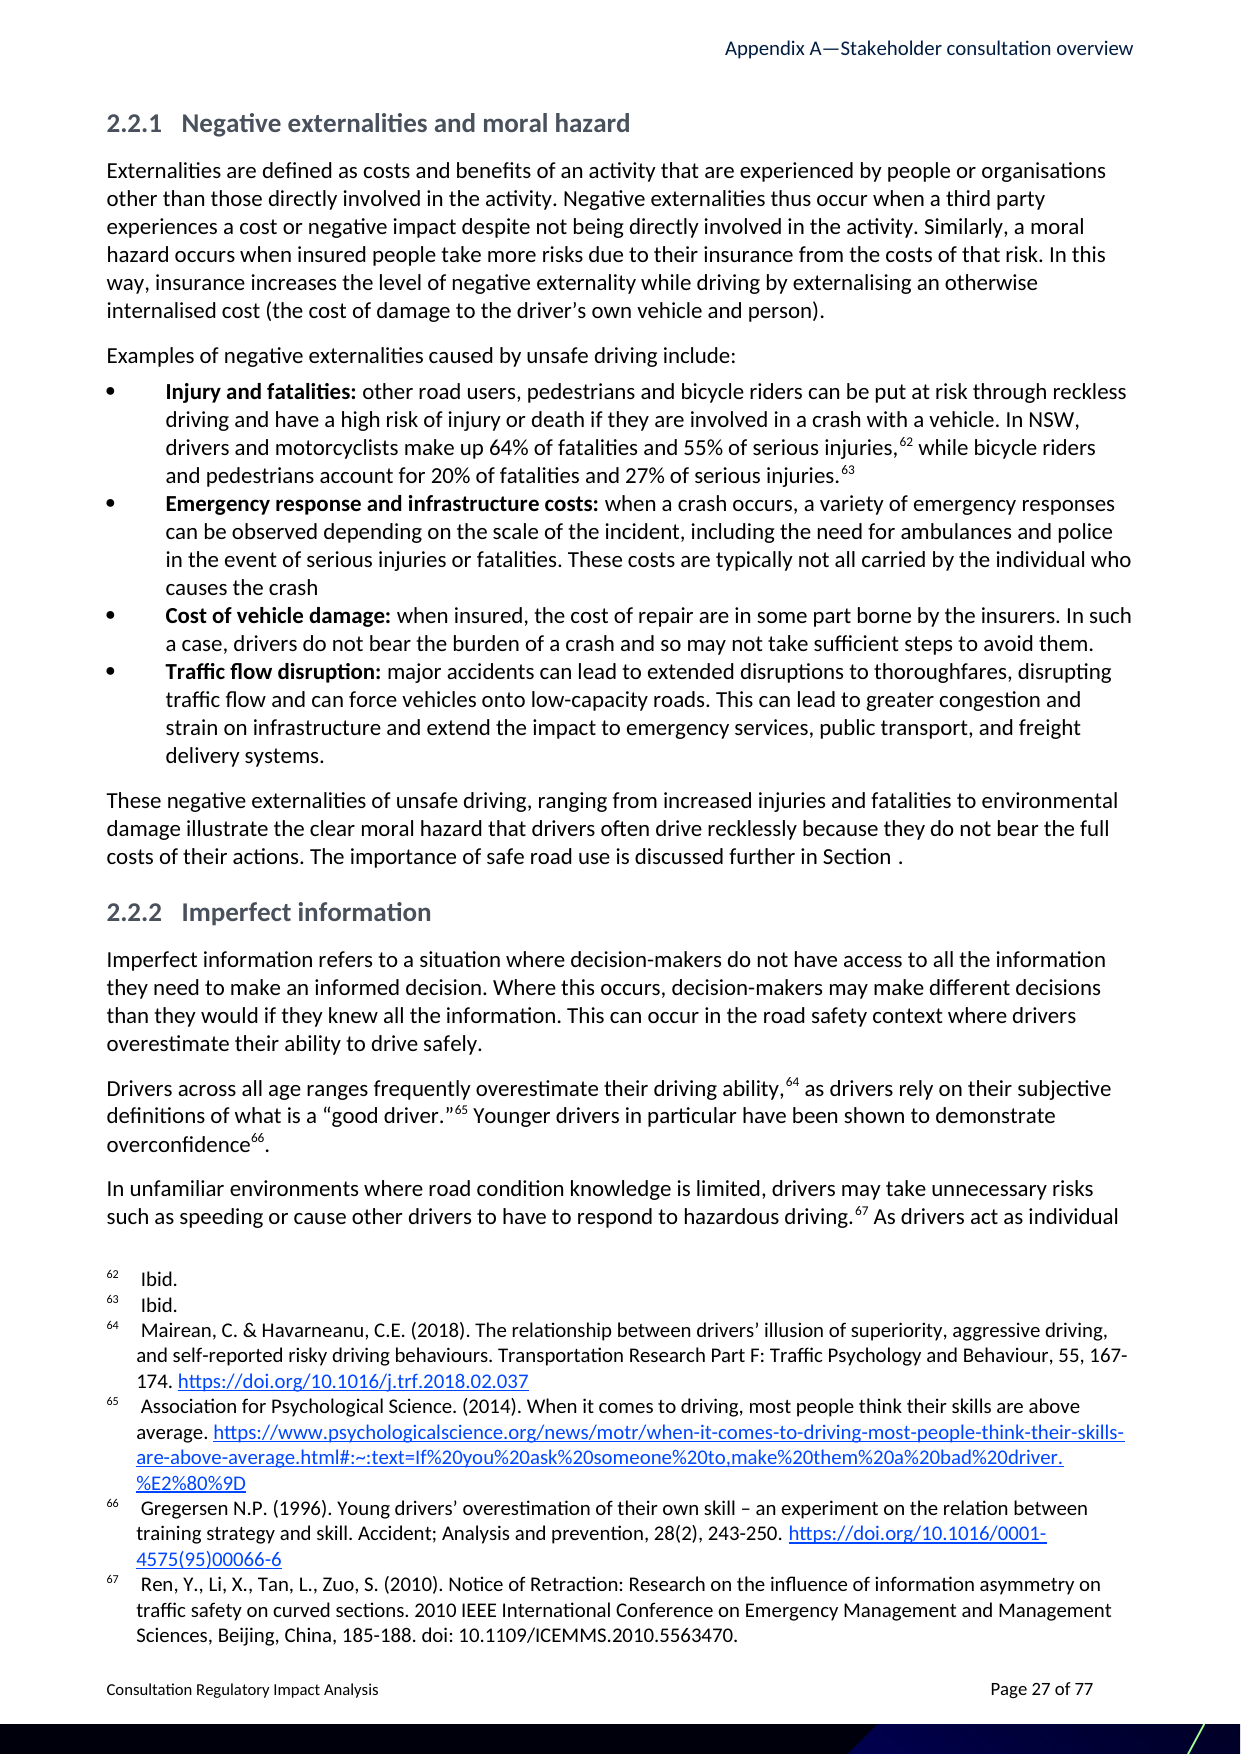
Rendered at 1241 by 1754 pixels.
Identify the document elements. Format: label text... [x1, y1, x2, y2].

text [106, 1174, 1134, 1230]
list Injury and fatalities: other road users, pedestrians and bicycle riders can be put at risk through reckless driving and have a high risk of injury or death if they are involved in a crash with a vehicle. In NSW, drivers and motorcyclists make up 64% of fatalities and 55% of serious injuries, while bicycle riders and pedestrians account for 20% of fatalities and 27% of serious injuries. [106, 377, 1134, 489]
text Externalities are defined as costs and benefits of an activity that are experienced by people or organisations other than those directly involved in the activity. Negative externalities thus occur when a third party experiences a cost or negative impact despite not being directly involved in the activity. Similarly, a moral hazard occurs when insured people take more risks due to their insurance from the costs of that risk. In this way, insurance increases the level of negative externality while driving by externalising an otherwise internalised cost (the cost of damage to the driver’s own vehicle and person). [106, 156, 1134, 324]
text Drivers across all age ranges frequently overestimate their driving ability, as drivers rely on their subjective definitions of what is a “good driver.” Younger drivers in particular have been shown to demonstrate overconfidence. [106, 1074, 1134, 1158]
picture [0, 1724, 1241, 1754]
text These negative externalities of unsafe driving, ranging from increased injuries and fatalities to environmental damage illustrate the clear moral hazard that drivers often drive recklessly because they do not bear the full costs of their actions. The importance of safe road use is discussed further in Section 2.3. [106, 786, 1134, 870]
subtitle 2.2.2 Imperfect information [106, 895, 1134, 928]
subtitle 2.2.1 Negative externalities and moral hazard [106, 106, 1134, 139]
list Traffic flow disruption: major accidents can lead to extended disruptions to thoroughfares, disrupting traffic flow and can force vehicles onto low-capacity roads. This can lead to greater congestion and strain on infrastructure and extend the impact to emergency services, public transport, and freight delivery systems. [106, 657, 1134, 769]
list Emergency response and infrastructure costs: when a crash occurs, a variety of emergency responses can be observed depending on the scale of the incident, including the need for ambulances and police in the event of serious injuries or fatalities. These costs are typically not all carried by the individual who causes the crash [106, 489, 1134, 601]
text Imperfect information refers to a situation where decision-makers do not have access to all the information they need to make an informed decision. Where this occurs, decision-makers may make different decisions than they would if they knew all the information. This can occur in the road safety context where drivers overestimate their ability to drive safely. [106, 945, 1134, 1057]
list Cost of vehicle damage: when insured, the cost of repair are in some part borne by the insurers. In such a case, drivers do not bear the burden of a crash and so may not take sufficient steps to avoid them. [106, 601, 1134, 657]
text Examples of negative externalities caused by unsafe driving include: [106, 341, 1134, 369]
